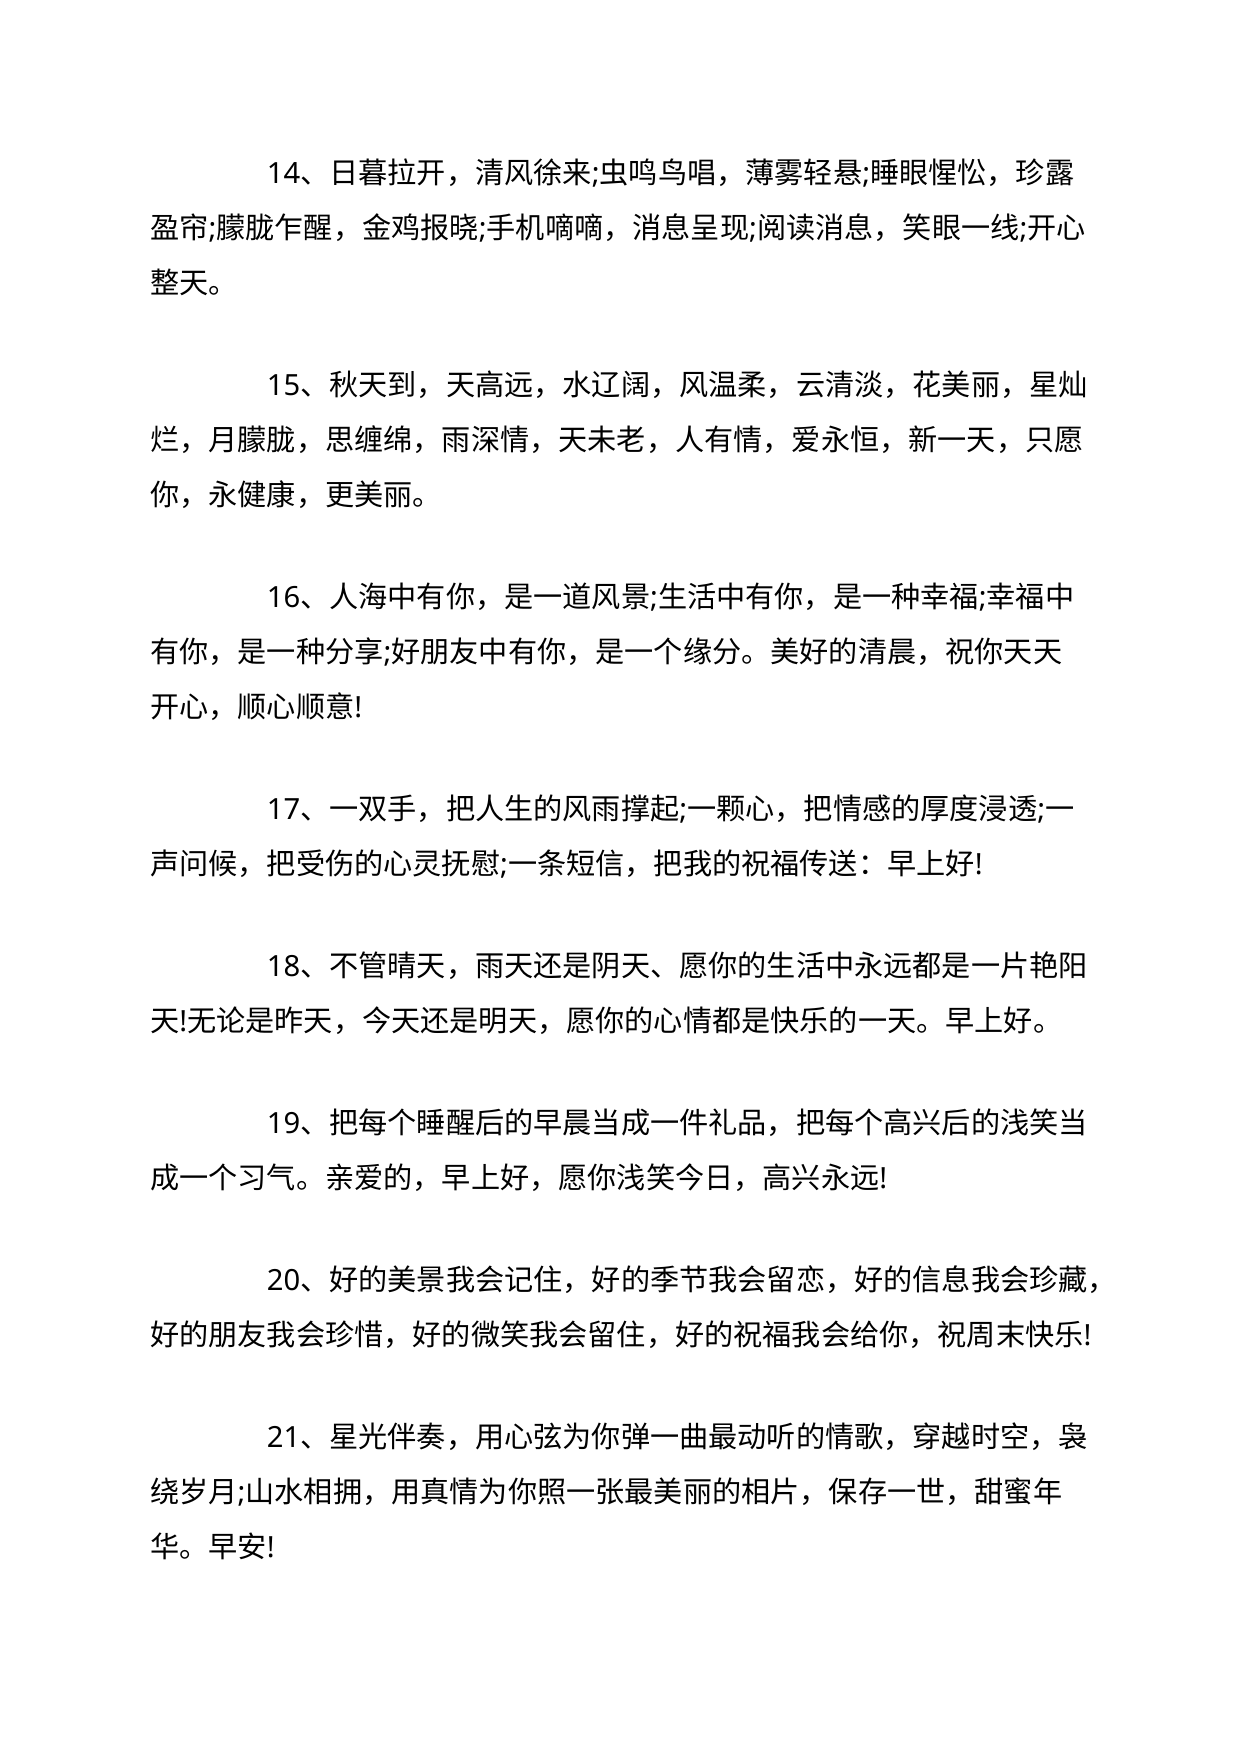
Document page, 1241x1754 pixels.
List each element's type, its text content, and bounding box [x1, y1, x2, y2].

text 21、星光伴奏，用心弦为你弹一曲最动听的情歌，穿越时空，袅绕岁月;山水相拥，用真情为你照一张最美丽的相片，保存一世，甜蜜年华。早安! [150, 1413, 1090, 1566]
text 17、一双手，把人生的风雨撑起;一颗心，把情感的厚度浸透;一声问候，把受伤的心灵抚慰;一条短信，把我的祝福传送：早上好! [150, 785, 1090, 883]
text 14、日暮拉开，清风徐来;虫鸣鸟唱，薄雾轻悬;睡眼惺忪，珍露盈帘;朦胧乍醒，金鸡报晓;手机嘀嘀，消息呈现;阅读消息，笑眼一线;开心整天。 [150, 150, 1090, 302]
text 16、人海中有你，是一道风景;生活中有你，是一种幸福;幸福中有你，是一种分享;好朋友中有你，是一个缘分。美好的清晨，祝你天天开心，顺心顺意! [150, 573, 1090, 726]
text 18、不管晴天，雨天还是阴天、愿你的生活中永远都是一片艳阳天!无论是昨天，今天还是明天，愿你的心情都是快乐的一天。早上好。 [150, 942, 1090, 1040]
text 19、把每个睡醒后的早晨当成一件礼品，把每个高兴后的浅笑当成一个习气。亲爱的，早上好，愿你浅笑今日，高兴永远! [150, 1099, 1090, 1197]
text 20、好的美景我会记住，好的季节我会留恋，好的信息我会珍藏，好的朋友我会珍惜，好的微笑我会留住，好的祝福我会给你，祝周末快乐! [150, 1256, 1090, 1354]
text 15、秋天到，天高远，水辽阔，风温柔，云清淡，花美丽，星灿烂，月朦胧，思缠绵，雨深情，天未老，人有情，爱永恒，新一天，只愿你，永健康，更美丽。 [150, 362, 1090, 514]
